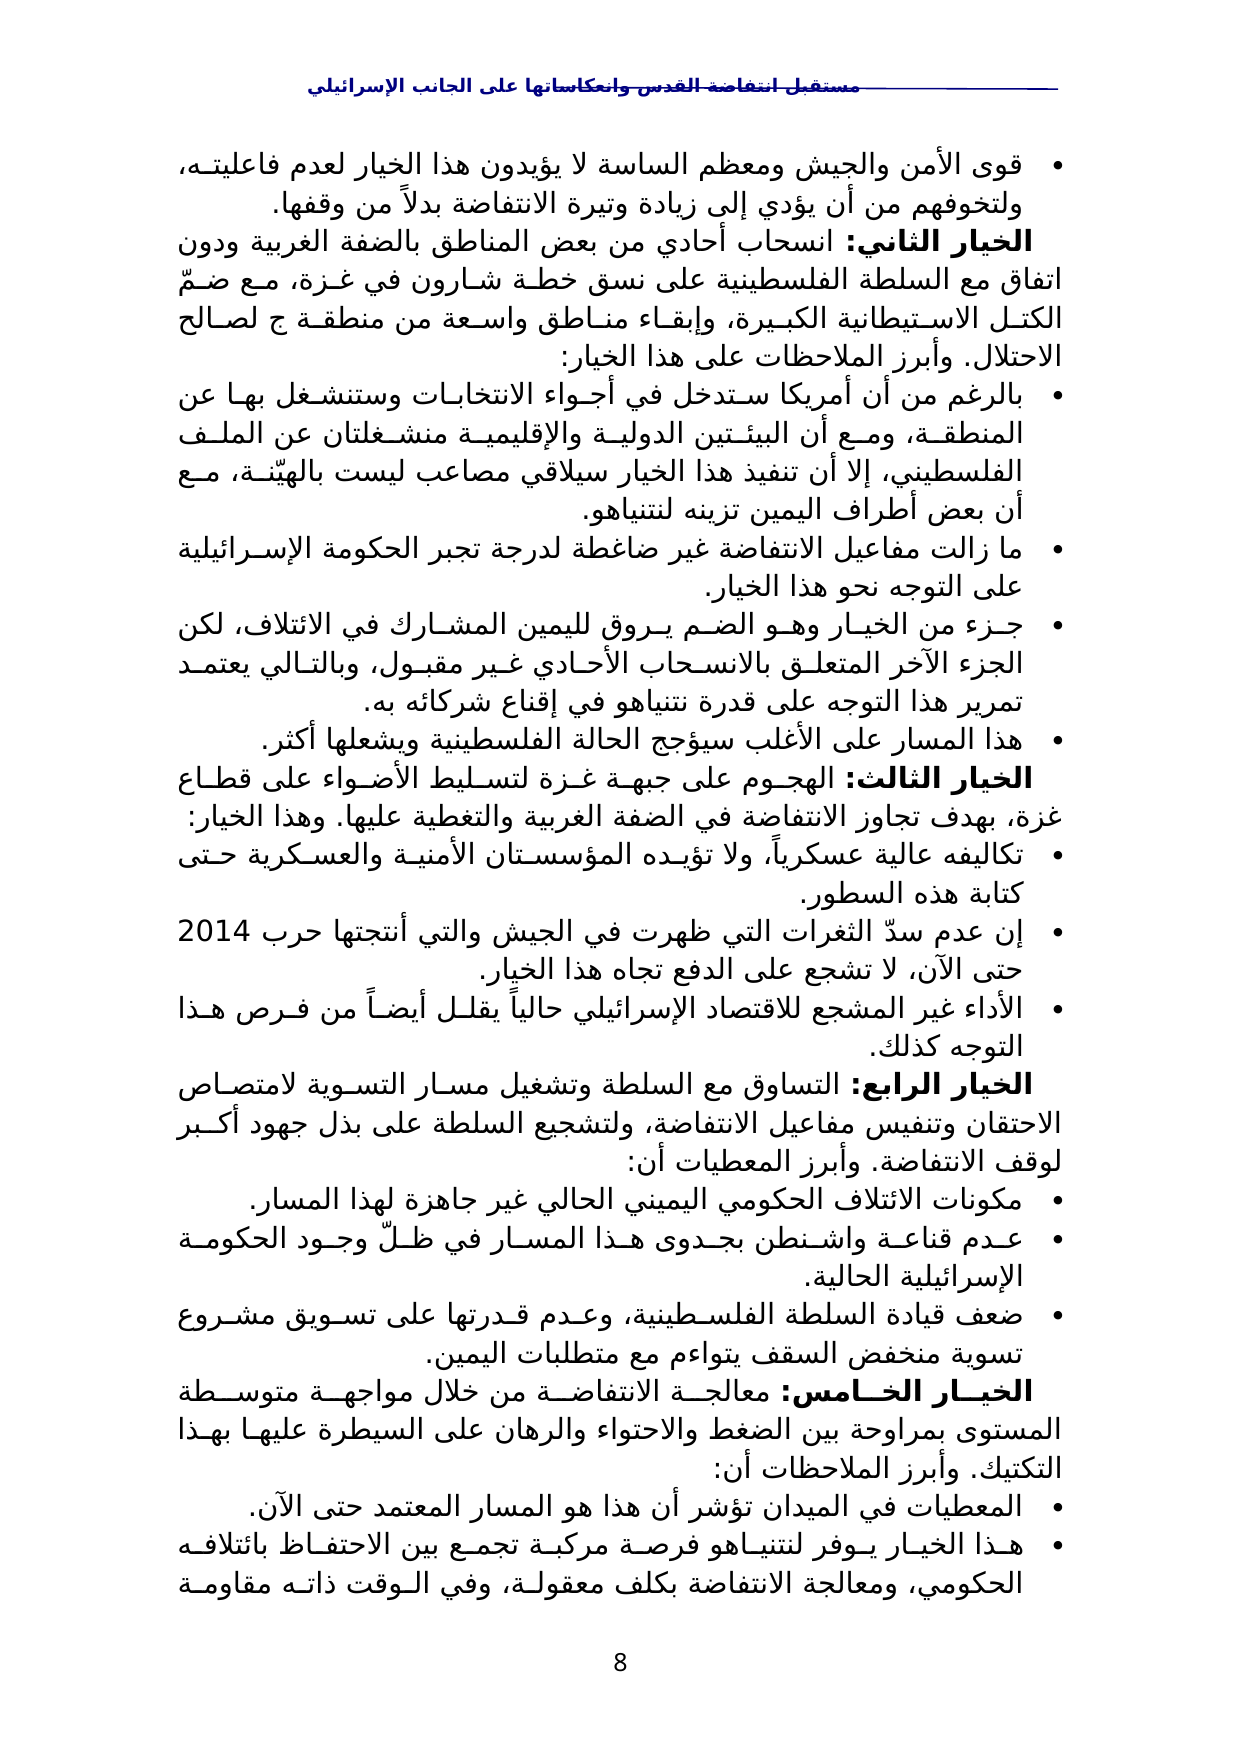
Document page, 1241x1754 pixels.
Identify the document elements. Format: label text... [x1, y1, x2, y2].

list ضعف قيادة السلطة الفلسطينية، وعدم قدرتها على تسويق مشروع تسوية منخفض السقف يتواءم مع متطلبات اليمين. [177, 1298, 1054, 1370]
list إن عدم سدّ الثغرات التي ظهرت في الجيش والتي أنتجتها حرب 2014 حتى الآن، لا تشجع على الدفع تجاه هذا الخيار. [177, 914, 1054, 987]
text الخيار الثالث: الهجوم على جبهة غزة لتسليط الأضواء على قطاع غزة، بهدف تجاوز الانتفاضة في الضفة الغربية والتغطية عليها. وهذا الخيار: [177, 761, 1063, 833]
list الأداء غير المشجع للاقتصاد الإسرائيلي حالياً يقلل أيضاً من فرص هذا التوجه كذلك. [177, 991, 1054, 1063]
list ما زالت مفاعيل الانتفاضة غير ضاغطة لدرجة تجبر الحكومة الإسرائيلية على التوجه نحو هذا الخيار. [177, 531, 1054, 603]
list قوى الأمن والجيش ومعظم الساسة لا يؤيدون هذا الخيار لعدم فاعليته، ولتخوفهم من أن يؤدي إلى زيادة وتيرة الانتفاضة بدلاً من وقفها. [177, 148, 1054, 220]
text الخيار الرابع: التساوق مع السلطة وتشغيل مسار التسوية لامتصاص الاحتقان وتنفيس مفاعيل الانتفاضة، ولتشجيع السلطة على بذل جهود أكبر لوقف الانتفاضة. وأبرز المعطيات أن: [177, 1068, 1063, 1178]
text الخيار الخامس: معالجة الانتفاضة من خلال مواجهة متوسطة المستوى بمراوحة بين الضغط والاحتواء والرهان على السيطرة عليها بهذا التكتيك. وأبرز الملاحظات أن: [177, 1374, 1063, 1485]
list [177, 1528, 1054, 1600]
list تكاليفه عالية عسكرياً، ولا تؤيده المؤسستان الأمنية والعسكرية حتى كتابة هذه السطور. [177, 838, 1054, 910]
list المعطيات في الميدان تؤشر أن هذا هو المسار المعتمد حتى الآن. [177, 1489, 1054, 1523]
list مكونات الائتلاف الحكومي اليميني الحالي غير جاهزة لهذا المسار. [177, 1183, 1054, 1217]
text الخيار الثاني: انسحاب أحادي من بعض المناطق بالضفة الغربية ودون اتفاق مع السلطة الفلسطينية على نسق خطة شارون في غزة، مع ضمّ الكتل الاستيطانية الكبيرة، وإبقاء مناطق واسعة من منطقة ج لصالح الاحتلال. وأبرز الملاحظات على هذا الخيار: [177, 224, 1063, 373]
list هذا المسار على الأغلب سيؤجج الحالة الفلسطينية ويشعلها أكثر. [177, 723, 1054, 757]
list جزء من الخيار وهو الضم يروق لليمين المشارك في الائتلاف، لكن الجزء الآخر المتعلق بالانسحاب الأحادي غير مقبول، وبالتالي يعتمد تمرير هذا التوجه على قدرة نتنياهو في إقناع شركائه به. [177, 608, 1054, 718]
list بالرغم من أن أمريكا ستدخل في أجواء الانتخابات وستنشغل بها عن المنطقة، ومع أن البيئتين الدولية والإقليمية منشغلتان عن الملف الفلسطيني، إلا أن تنفيذ هذا الخيار سيلاقي مصاعب ليست بالهيّنة، مع أن بعض أطراف اليمين تزينه لنتنياهو. [177, 378, 1054, 527]
list عدم قناعة واشنطن بجدوى هذا المسار في ظلّ وجود الحكومة الإسرائيلية الحالية. [177, 1221, 1054, 1293]
